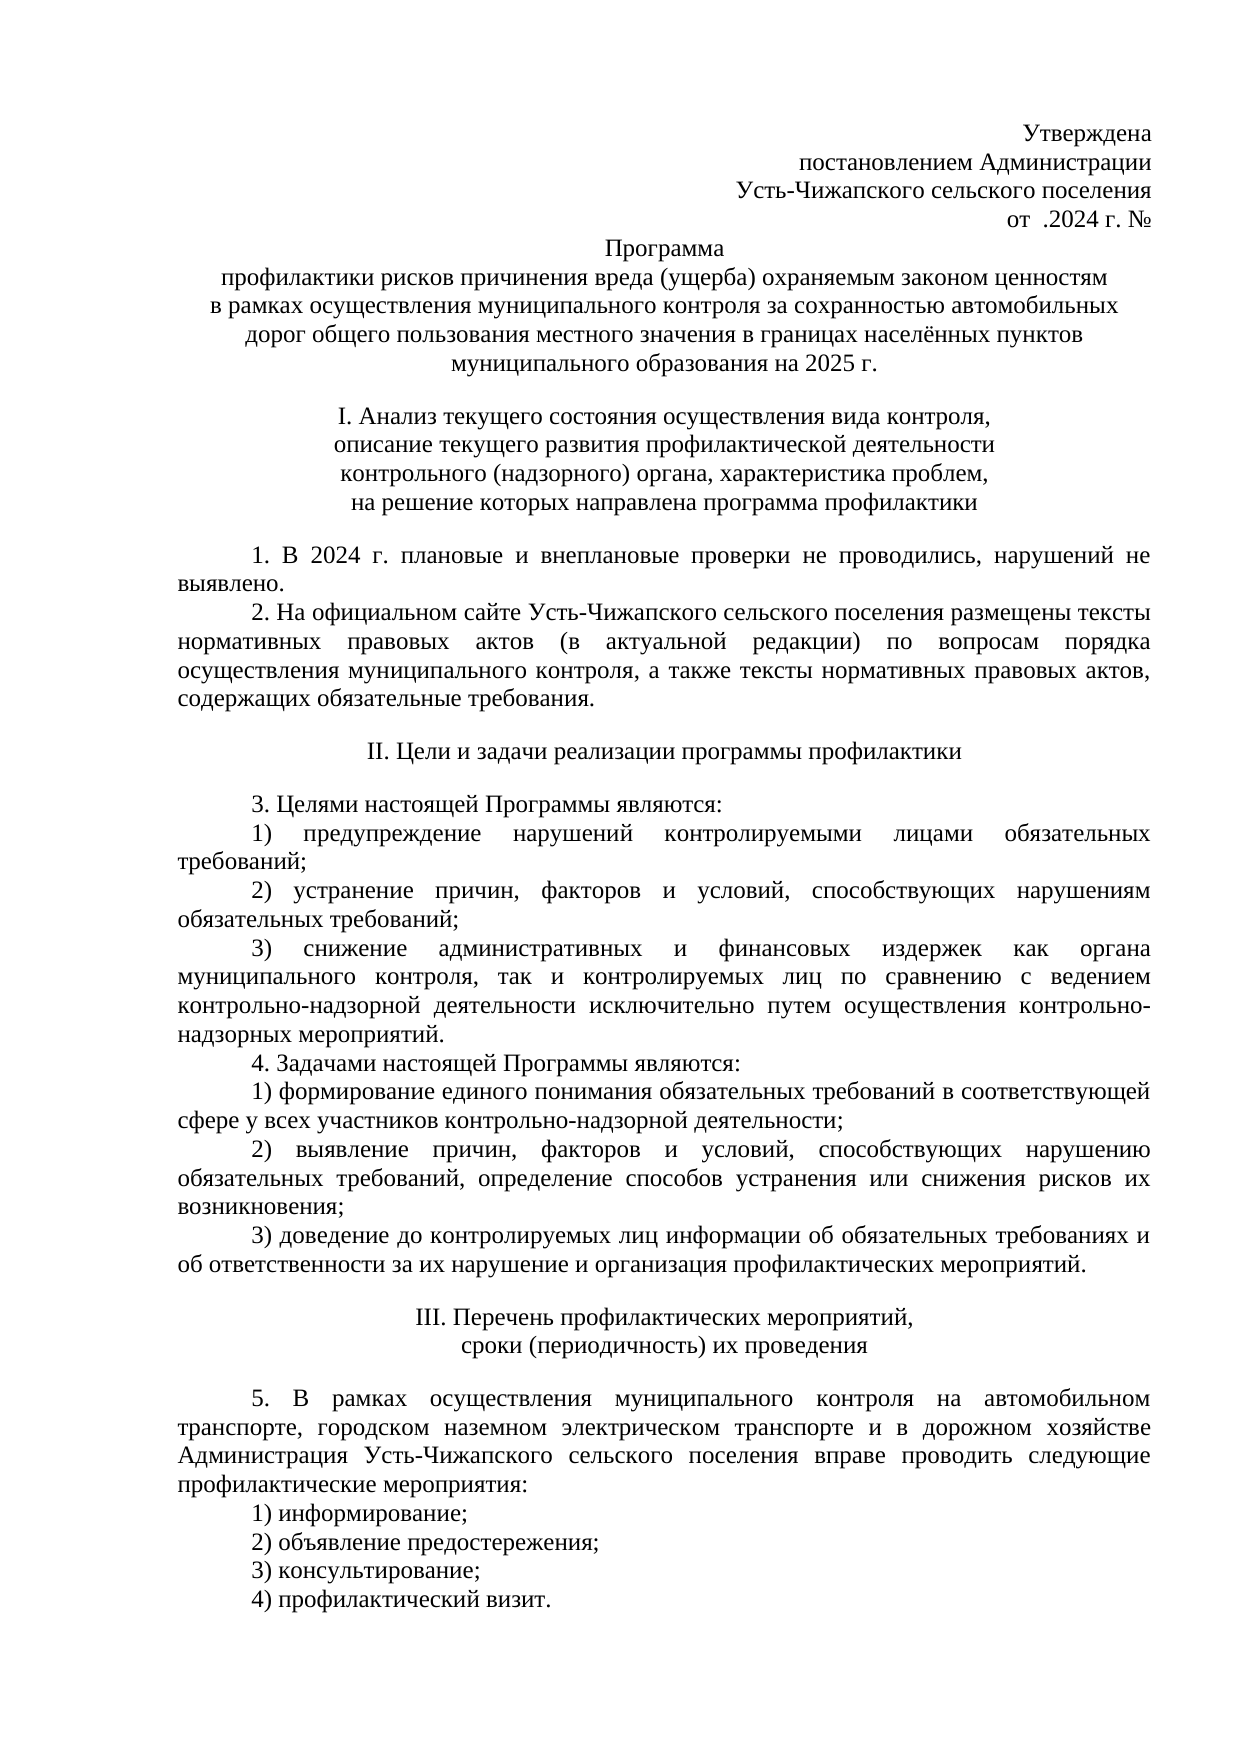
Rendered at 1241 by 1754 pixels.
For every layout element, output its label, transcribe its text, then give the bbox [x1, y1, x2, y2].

text контрольного (надзорного) органа, характеристика проблем, [177, 458, 1152, 487]
text профилактики рисков причинения вреда (ущерба) охраняемым законом ценностям [177, 262, 1152, 291]
text 3) доведение до контролируемых лиц информации об обязательных требованиях и об ответственности за их нарушение и организация профилактических мероприятий. [177, 1220, 1152, 1278]
text II. Цели и задачи реализации программы профилактики [177, 736, 1152, 765]
text III. Перечень профилактических мероприятий, [177, 1302, 1152, 1330]
text 5. В рамках осуществления муниципального контроля на автомобильном транспорте, городском наземном электрическом транспорте и в дорожном хозяйстве Администрация Усть-Чижапского сельского поселения вправе проводить следующие профилактические мероприятия: [177, 1383, 1152, 1498]
text в рамках осуществления муниципального контроля за сохранностью автомобильных дорог общего пользования местного значения в границах населённых пунктов муниципального образования на 2025 г. [177, 291, 1152, 377]
text 4. Задачами настоящей Программы являются: [177, 1048, 1152, 1076]
text 1) формирование единого понимания обязательных требований в соответствующей сфере у всех участников контрольно-надзорной деятельности; [177, 1076, 1152, 1134]
text от .2024 г. № [177, 204, 1152, 233]
text 4) профилактический визит. [177, 1584, 1152, 1613]
text 1. В 2024 г. плановые и внеплановые проверки не проводились, нарушений не выявлено. [177, 540, 1152, 597]
text описание текущего развития профилактической деятельности [177, 429, 1152, 458]
text Утверждена [177, 118, 1152, 147]
text 2) объявление предостережения; [177, 1527, 1152, 1556]
text Усть-Чижапского сельского поселения [177, 176, 1152, 204]
text 2) устранение причин, факторов и условий, способствующих нарушениям обязательных требований; [177, 875, 1152, 933]
text 3) снижение административных и финансовых издержек как органа муниципального контроля, так и контролируемых лиц по сравнению с ведением контрольно-надзорной деятельности исключительно путем осуществления контрольно-надзорных мероприятий. [177, 933, 1152, 1048]
text Программа [177, 233, 1152, 262]
text постановлением Администрации [177, 147, 1152, 176]
text на решение которых направлена программа профилактики [177, 487, 1152, 516]
text 2. На официальном сайте Усть-Чижапского сельского поселения размещены тексты нормативных правовых актов (в актуальной редакции) по вопросам порядка осуществления муниципального контроля, а также тексты нормативных правовых актов, содержащих обязательные требования. [177, 597, 1152, 712]
text 1) информирование; [177, 1498, 1152, 1527]
text I. Анализ текущего состояния осуществления вида контроля, [177, 401, 1152, 429]
text 3) консультирование; [177, 1556, 1152, 1584]
text 2) выявление причин, факторов и условий, способствующих нарушению обязательных требований, определение способов устранения или снижения рисков их возникновения; [177, 1134, 1152, 1220]
text 3. Целями настоящей Программы являются: [177, 789, 1152, 818]
text 1) предупреждение нарушений контролируемыми лицами обязательных требований; [177, 818, 1152, 875]
text сроки (периодичность) их проведения [177, 1330, 1152, 1359]
